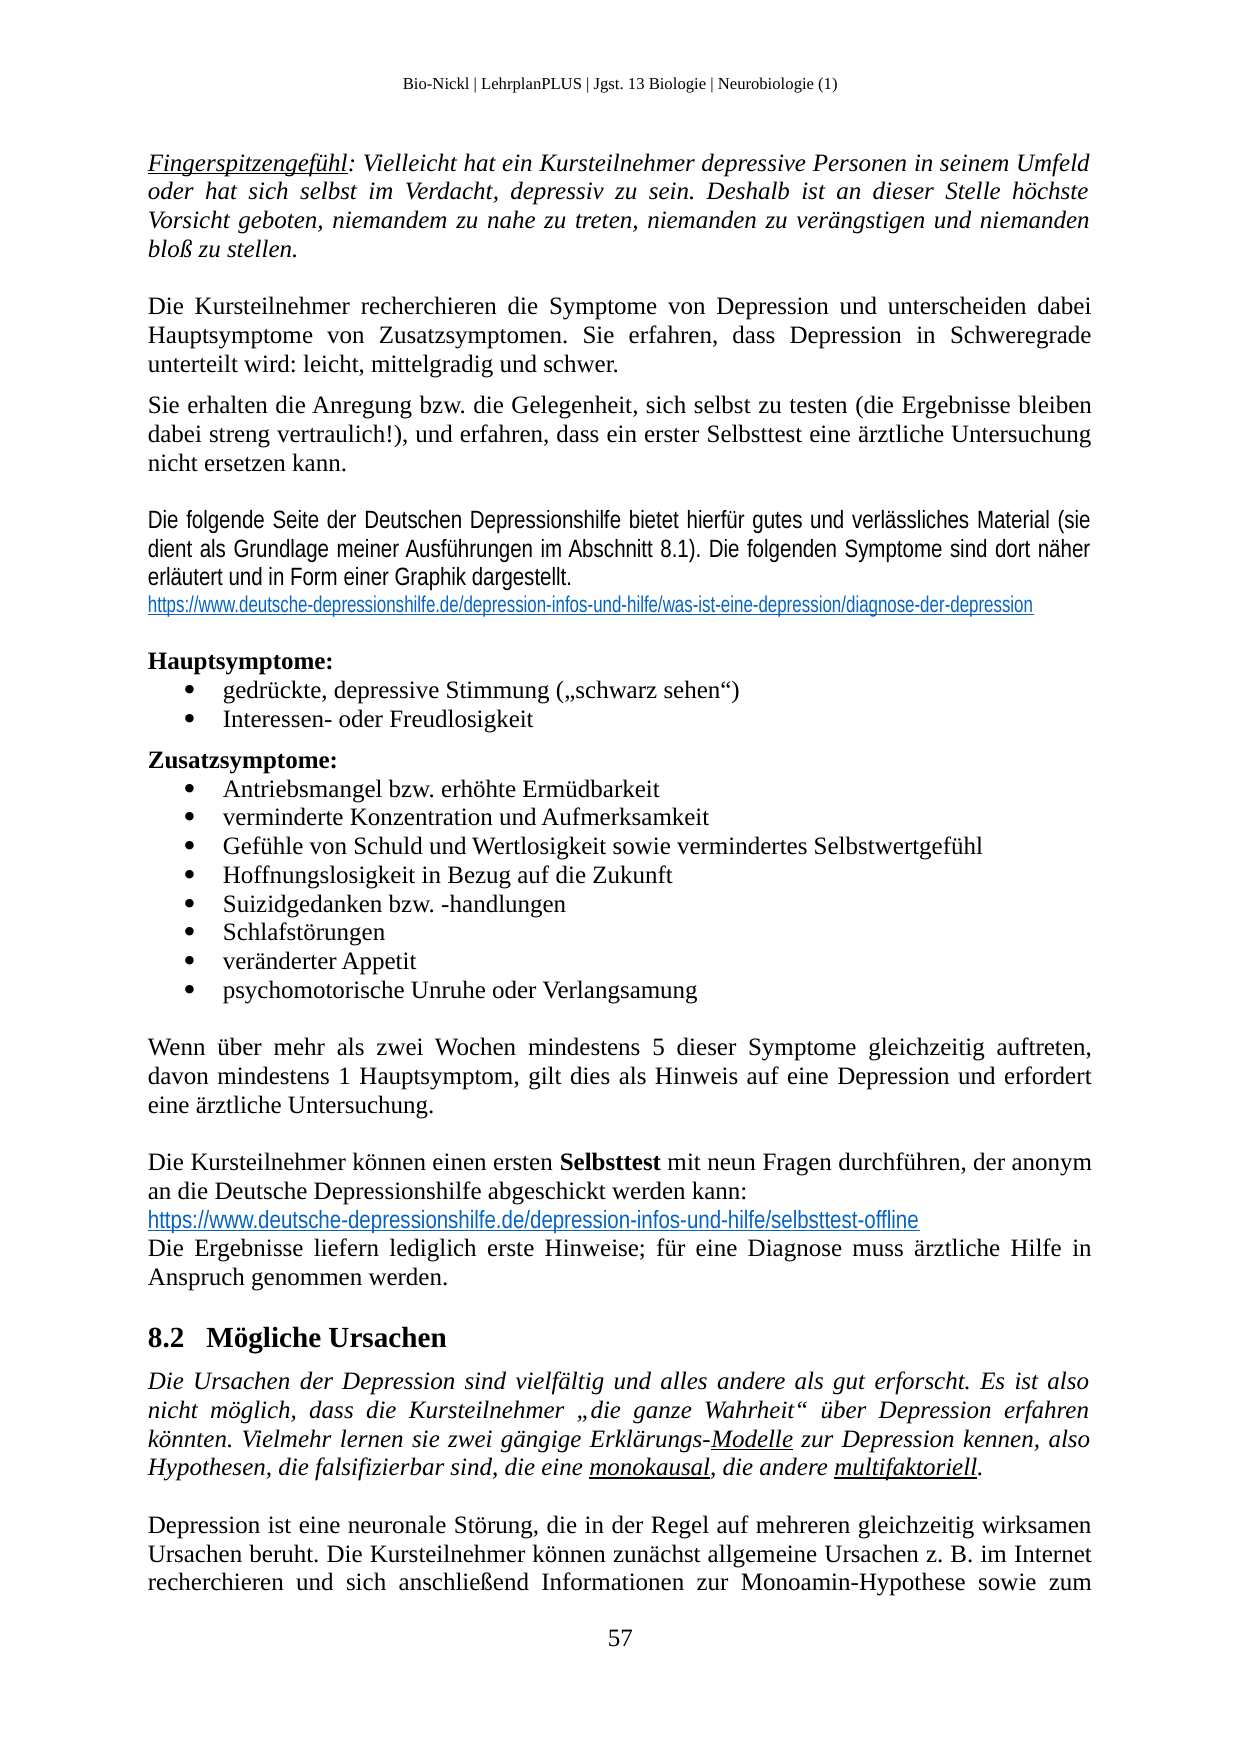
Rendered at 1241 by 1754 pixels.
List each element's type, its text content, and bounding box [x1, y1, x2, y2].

text Die Kursteilnehmer können einen ersten Selbsttest mit neun Fragen durchführen, der anonym an die Deutsche Depressionshilfe abgeschickt werden kann: [148, 1147, 1093, 1205]
text https://www.deutsche-depressionshilfe.de/depression-infos-und-hilfe/was-ist-eine-depression/diagnose-der-depression [148, 591, 1093, 617]
text 8.2 Mögliche Ursachen [148, 1320, 1093, 1354]
text Die folgende Seite der Deutschen Depressionshilfe bietet hierfür gutes und verlässliches Material (sie dient als Grundlage meiner Ausführungen im Abschnitt 8.1). Die folgenden Symptome sind dort näher erläutert und in Form einer Graphik dargestellt. [148, 505, 1093, 591]
list Schlafstörungen [185, 917, 1093, 946]
text Sie erhalten die Anregung bzw. die Gelegenheit, sich selbst zu testen (die Ergebnisse bleiben dabei streng vertraulich!), und erfahren, dass ein erster Selbsttest eine ärztliche Untersuchung nicht ersetzen kann. [148, 390, 1093, 476]
list Antriebsmangel bzw. erhöhte Ermüdbarkeit [185, 774, 1093, 802]
text Die Ergebnisse liefern lediglich erste Hinweise; für eine Diagnose muss ärztliche Hilfe in Anspruch genommen werden. [148, 1233, 1093, 1291]
text Die Ursachen der Depression sind vielfältig und alles andere als gut erforscht. Es ist also nicht möglich, dass die Kursteilnehmer „die ganze Wahrheit“ über Depression erfahren könnten. Vielmehr lernen sie zwei gängige Erklärungs-Modelle zur Depression kennen, also Hypothesen, die falsifizierbar sind, die eine monokausal, die andere multifaktoriell. [148, 1366, 1093, 1481]
text Hauptsymptome: [148, 646, 1093, 675]
list Suizidgedanken bzw. -handlungen [185, 889, 1093, 917]
text Die Kursteilnehmer recherchieren die Symptome von Depression und unterscheiden dabei Hauptsymptome von Zusatzsymptomen. Sie erfahren, dass Depression in Schweregrade unterteilt wird: leicht, mittelgradig und schwer. [148, 291, 1093, 378]
list Gefühle von Schuld und Wertlosigkeit sowie vermindertes Selbstwertgefühl [185, 831, 1093, 860]
list veränderter Appetit [185, 946, 1093, 975]
text Zusatzsymptome: [148, 745, 1093, 774]
list Interessen- oder Freudlosigkeit [185, 704, 1093, 732]
text https://www.deutsche-depressionshilfe.de/depression-infos-und-hilfe/selbsttest-offline [148, 1205, 1093, 1233]
text Fingerspitzengefühl: Vielleicht hat ein Kursteilnehmer depressive Personen in seinem Umfeld oder hat sich selbst im Verdacht, depressiv zu sein. Deshalb ist an dieser Stelle höchste Vorsicht geboten, niemandem zu nahe zu treten, niemanden zu verängstigen und niemanden bloß zu stellen. [148, 148, 1093, 263]
text Wenn über mehr als zwei Wochen mindestens 5 dieser Symptome gleichzeitig auftreten, davon mindestens 1 Hauptsymptom, gilt dies als Hinweis auf eine Depression und erfordert eine ärztliche Untersuchung. [148, 1032, 1093, 1119]
list psychomotorische Unruhe oder Verlangsamung [185, 975, 1093, 1004]
list gedrückte, depressive Stimmung („schwarz sehen“) [185, 675, 1093, 704]
list Hoffnungslosigkeit in Bezug auf die Zukunft [185, 860, 1093, 889]
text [148, 1510, 1093, 1596]
list verminderte Konzentration und Aufmerksamkeit [185, 802, 1093, 831]
